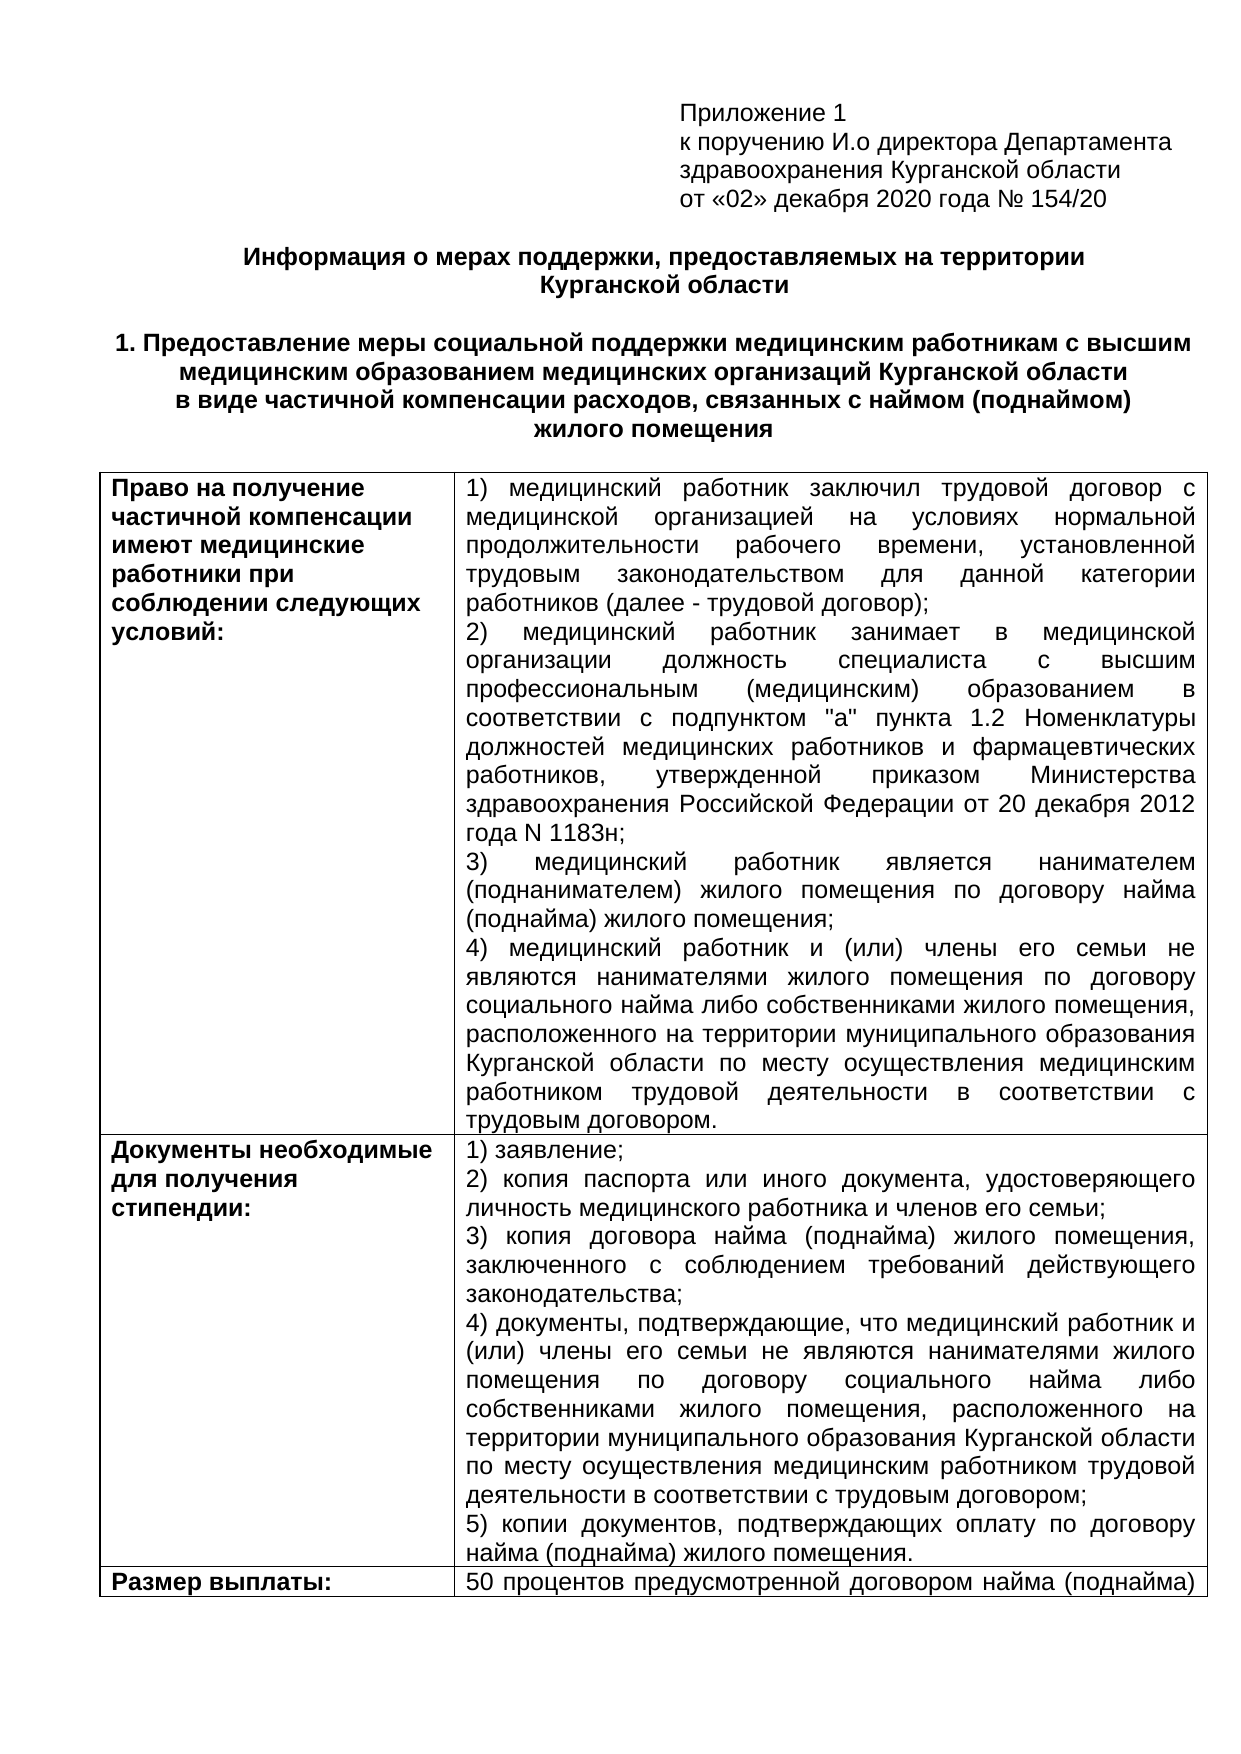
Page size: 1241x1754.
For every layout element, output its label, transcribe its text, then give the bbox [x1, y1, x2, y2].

text Информация о мерах поддержки, предоставляемых на территории [148, 242, 1181, 270]
table_cell Документы необходимые для получения стипендии: [101, 1135, 454, 1566]
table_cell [455, 1567, 1207, 1596]
table_cell Право на получение частичной компенсации имеют медицинские работники при соблюдении следующих условий: [101, 473, 454, 1134]
table_header 1. Предоставление меры социальной поддержки медицинским работникам с высшим медицинским образованием медицинских организаций Курганской области в виде частичной компенсации расходов, связанных с наймом (поднаймом) жилого помещения [100, 328, 1207, 472]
text Приложение 1 [679, 98, 1181, 127]
text от «02» декабря 2020 года № 154/20 [679, 184, 1181, 213]
text к поручению И.о директора Департамента [679, 127, 1181, 155]
table_cell 1) заявление; 2) копия паспорта или иного документа, удостоверяющего личность медицинского работника и членов его семьи; 3) копия договора найма (поднайма) жилого помещения, заключенного с соблюдением требований действующего законодательства; 4) документы, подтверждающие, что медицинский работник и (или) члены его семьи не являются нанимателями жилого помещения по договору социального найма либо собственниками жилого помещения, расположенного на территории муниципального образования Курганской области по месту осуществления медицинским работником трудовой деятельности в соответствии с трудовым договором; 5) копии документов, подтверждающих оплату по договору найма (поднайма) жилого помещения. [455, 1135, 1207, 1566]
text Курганской области [148, 270, 1181, 299]
table_cell Размер выплаты: [101, 1567, 454, 1596]
table_cell 1) медицинский работник заключил трудовой договор с медицинской организацией на условиях нормальной продолжительности рабочего времени, установленной трудовым законодательством для данной категории работников (далее - трудовой договор); 2) медицинский работник занимает в медицинской организации должность специалиста с высшим профессиональным (медицинским) образованием в соответствии с подпунктом "а" пункта 1.2 Номенклатуры должностей медицинских работников и фармацевтических работников, утвержденной приказом Министерства здравоохранения Российской Федерации от 20 декабря 2012 года N 1183н; 3) медицинский работник является нанимателем (поднанимателем) жилого помещения по договору найма (поднайма) жилого помещения; 4) медицинский работник и (или) члены его семьи не являются нанимателями жилого помещения по договору социального найма либо собственниками жилого помещения, расположенного на территории муниципального образования Курганской области по месту осуществления медицинским работником трудовой деятельности в соответствии с трудовым договором. [455, 473, 1207, 1134]
text здравоохранения Курганской области [679, 155, 1181, 184]
